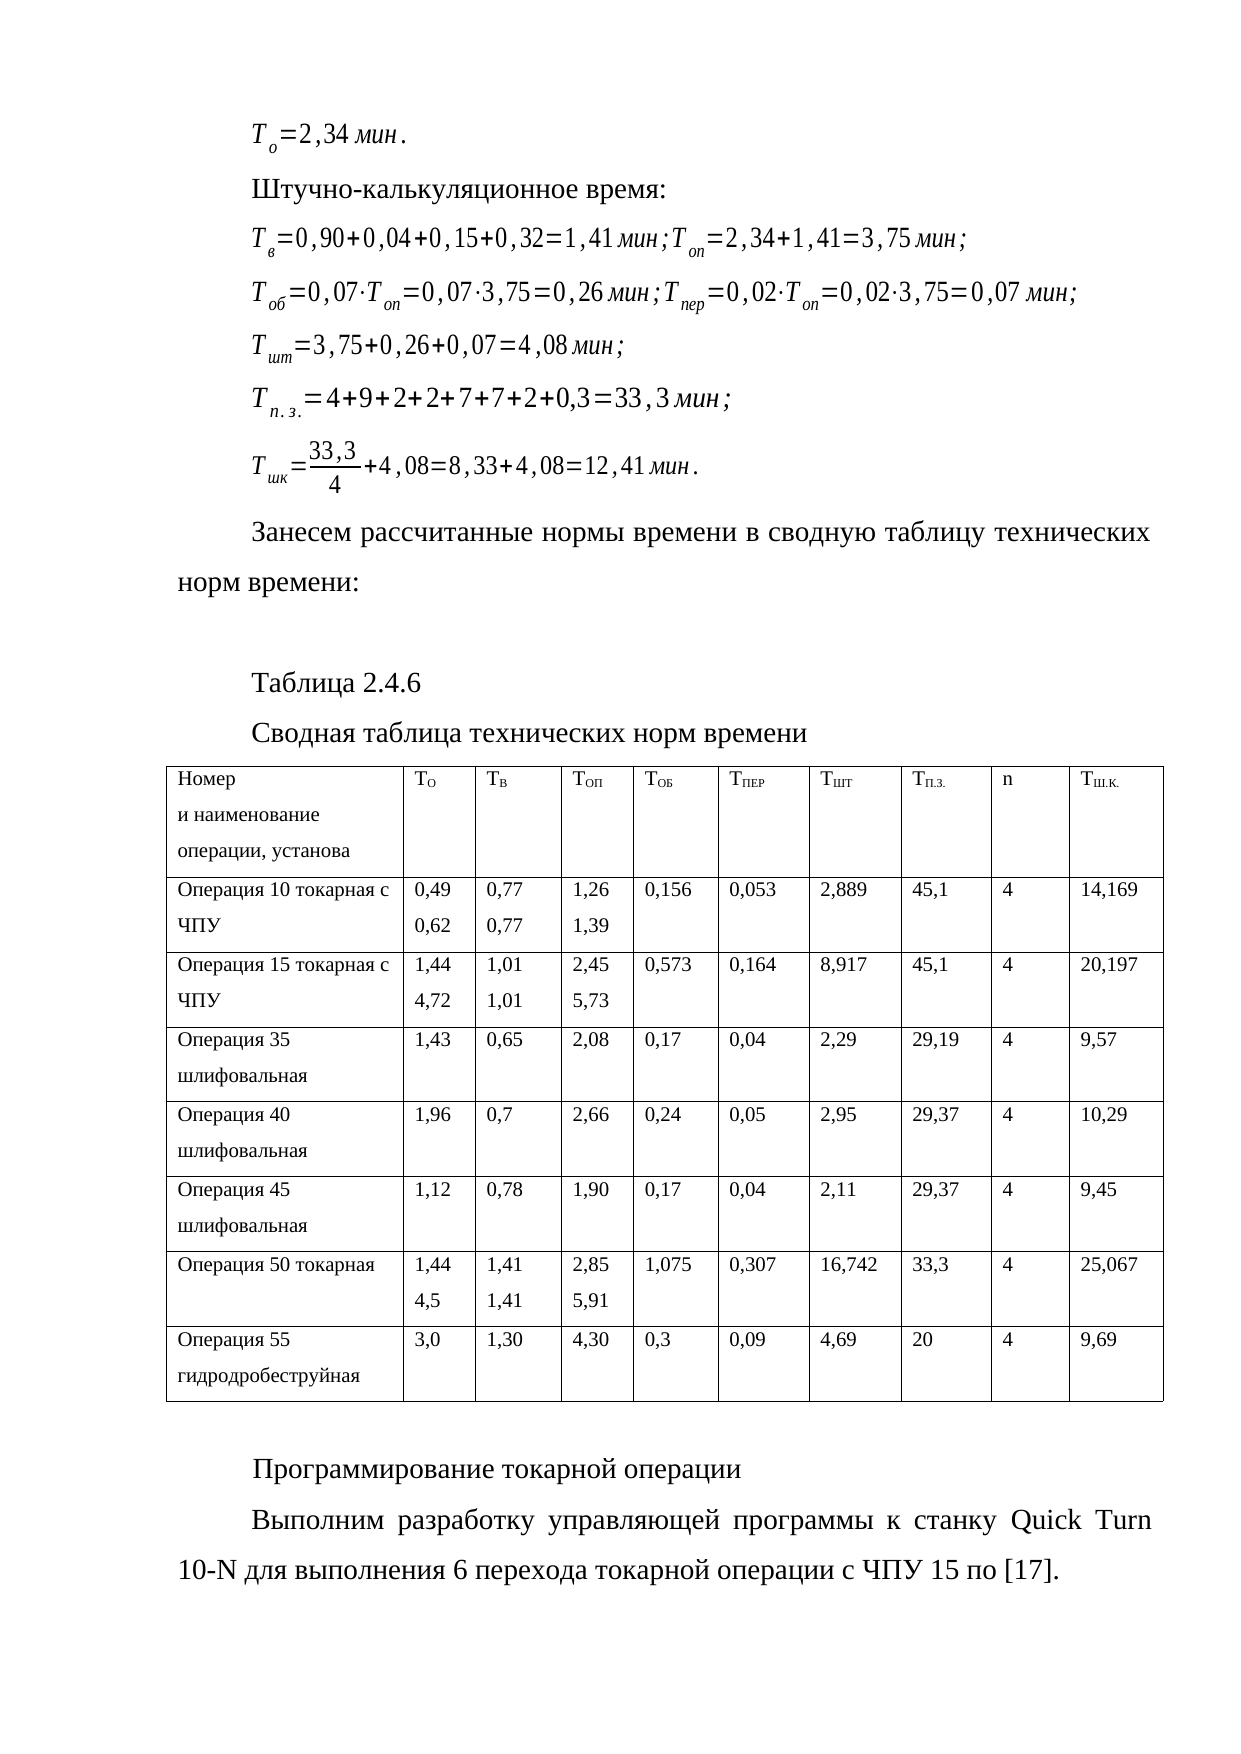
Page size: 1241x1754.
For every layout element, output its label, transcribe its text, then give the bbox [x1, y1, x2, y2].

table_cell 1,96 [404, 1102, 475, 1176]
table_header Тпер [719, 767, 809, 877]
table_header Тп.з. [902, 767, 991, 877]
table_cell 4 [992, 1028, 1069, 1101]
table_cell 0,24 [634, 1102, 718, 1176]
table_cell 2,66 [562, 1102, 633, 1176]
table_cell Операция 50 токарная [167, 1252, 403, 1326]
table_cell 33,3 [902, 1252, 991, 1326]
table_cell Операция 40 шлифовальная [167, 1102, 403, 1176]
table_cell Операция 15 токарная с ЧПУ [167, 953, 403, 1026]
text Выполним разработку управляющей программы к станку Quick Turn 10-N для выполнения 6 перехода токарной операции с ЧПУ 15 по [17]. [177, 1502, 1152, 1586]
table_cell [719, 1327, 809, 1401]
table_header Номер и наименование операции, установа [167, 767, 403, 877]
table_cell 1,075 [634, 1252, 718, 1326]
table_cell 0,573 [634, 953, 718, 1026]
table_cell 0,053 [719, 878, 809, 951]
table_cell 1,41 1,41 [476, 1252, 561, 1326]
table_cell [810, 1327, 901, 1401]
table_cell 0,156 [634, 878, 718, 951]
table_cell 0,307 [719, 1252, 809, 1326]
subtitle Сводная таблица технических норм времени [177, 715, 1152, 749]
table_cell 4 [992, 878, 1069, 951]
table_cell 25,067 [1070, 1252, 1163, 1326]
table_header Тшт [810, 767, 901, 877]
table_cell 0,78 [476, 1177, 561, 1251]
table_cell 45,1 [902, 953, 991, 1026]
table_header Тш.К. [1070, 767, 1163, 877]
table_cell 1,26 1,39 [562, 878, 633, 951]
table_cell 1,30 [476, 1327, 561, 1401]
table_cell 1,12 [404, 1177, 475, 1251]
table_cell 2,29 [810, 1028, 901, 1101]
table_cell 4 [992, 1102, 1069, 1176]
table_cell 45,1 [902, 878, 991, 951]
table_cell 9,57 [1070, 1028, 1163, 1101]
table_cell 1,43 [404, 1028, 475, 1101]
table_cell 0,04 [719, 1028, 809, 1101]
table_cell 10,29 [1070, 1102, 1163, 1176]
table_header Тоб [634, 767, 718, 877]
table_cell 2,11 [810, 1177, 901, 1251]
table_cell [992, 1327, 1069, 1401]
table_cell 2,95 [810, 1102, 901, 1176]
table_cell 29,37 [902, 1102, 991, 1176]
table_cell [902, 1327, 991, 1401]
table_cell 29,37 [902, 1177, 991, 1251]
table_cell 0,49 0,62 [404, 878, 475, 951]
table_cell 3,0 [404, 1327, 475, 1401]
table_header n [992, 767, 1069, 877]
table_cell 2,08 [562, 1028, 633, 1101]
table_cell 20,197 [1070, 953, 1163, 1026]
table_cell Операция 55 гидродробеструйная [167, 1327, 403, 1401]
table_cell 0,3 [634, 1327, 718, 1401]
table_cell 4,30 [562, 1327, 633, 1401]
table_cell 4 [992, 1177, 1069, 1251]
text Занесем рассчитанные нормы времени в сводную таблицу технических норм времени: [177, 514, 1152, 598]
table_cell 0,17 [634, 1177, 718, 1251]
table_header То [404, 767, 475, 877]
text Штучно-калькуляционное время: [177, 172, 1152, 205]
table_cell 0,17 [634, 1028, 718, 1101]
table_cell 1,90 [562, 1177, 633, 1251]
table_cell Операция 45 шлифовальная [167, 1177, 403, 1251]
table_cell Операция 10 токарная с ЧПУ [167, 878, 403, 951]
table_cell 9,45 [1070, 1177, 1163, 1251]
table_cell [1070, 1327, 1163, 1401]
table_cell 4 [992, 1252, 1069, 1326]
table_cell 14,169 [1070, 878, 1163, 951]
table_cell 0,7 [476, 1102, 561, 1176]
table_cell 0,05 [719, 1102, 809, 1176]
table_cell 1,01 1,01 [476, 953, 561, 1026]
table_cell 0,04 [719, 1177, 809, 1251]
table_header Тв [476, 767, 561, 877]
table_cell 29,19 [902, 1028, 991, 1101]
table_cell 0,77 0,77 [476, 878, 561, 951]
table_cell 0,65 [476, 1028, 561, 1101]
table_cell 4 [992, 953, 1069, 1026]
subtitle Таблица 2.4.6 [177, 665, 1152, 698]
table_cell 1,44 4,72 [404, 953, 475, 1026]
table_cell Операция 35 шлифовальная [167, 1028, 403, 1101]
table_cell 2,45 5,73 [562, 953, 633, 1026]
table_header ТоП [562, 767, 633, 877]
table_cell 0,164 [719, 953, 809, 1026]
table_cell 16,742 [810, 1252, 901, 1326]
table_cell 2,889 [810, 878, 901, 951]
text Программирование токарной операции [177, 1452, 1152, 1485]
table_cell 8,917 [810, 953, 901, 1026]
table_cell 2,85 5,91 [562, 1252, 633, 1326]
table_cell 1,44 4,5 [404, 1252, 475, 1326]
